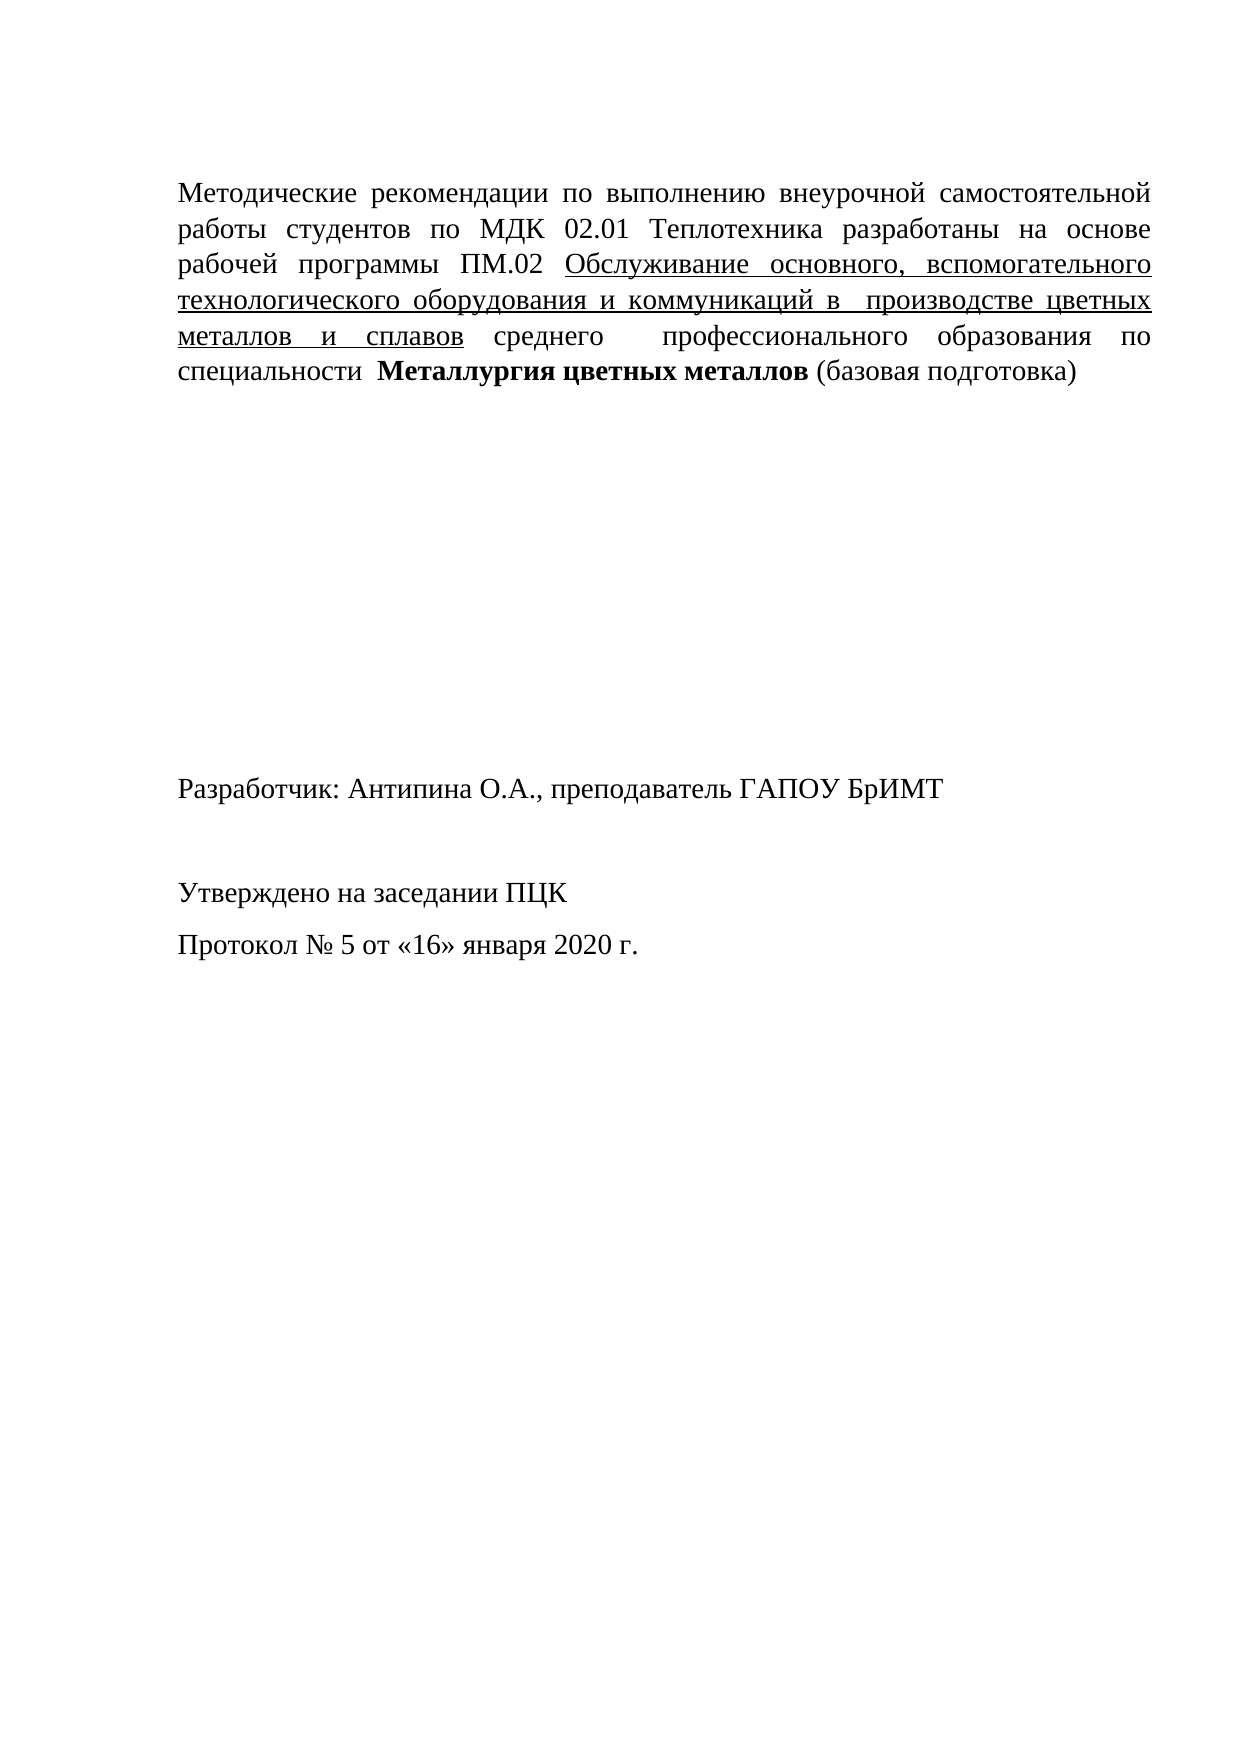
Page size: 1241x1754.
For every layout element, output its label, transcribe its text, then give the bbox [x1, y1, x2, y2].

text Методические рекомендации по выполнению внеурочной самостоятельной работы студентов по МДК 02.01 Теплотехника разработаны на основе рабочей программы ПМ.02 Обслуживание основного, вспомогательного технологического оборудования и коммуникаций в производстве цветных металлов и сплавов среднего профессионального образования по специальности Металлургия цветных металлов (базовая подготовка) [177, 176, 1152, 311]
text Утверждено на заседании ПЦК [177, 875, 1152, 909]
text Методические рекомендации по выполнению внеурочной самостоятельной работы студентов по МДК 02.01 Теплотехника разработаны на основе рабочей программы ПМ.02 Обслуживание основного, вспомогательного технологического оборудования и коммуникаций в производстве цветных металлов и сплавов среднего профессионального образования по специальности Металлургия цветных металлов (базовая подготовка) [177, 312, 1152, 387]
text Разработчик: Антипина О.А., преподаватель ГАПОУ БрИМТ [177, 771, 1152, 804]
text Протокол № 5 от «16» января 2020 г. [177, 927, 1152, 961]
